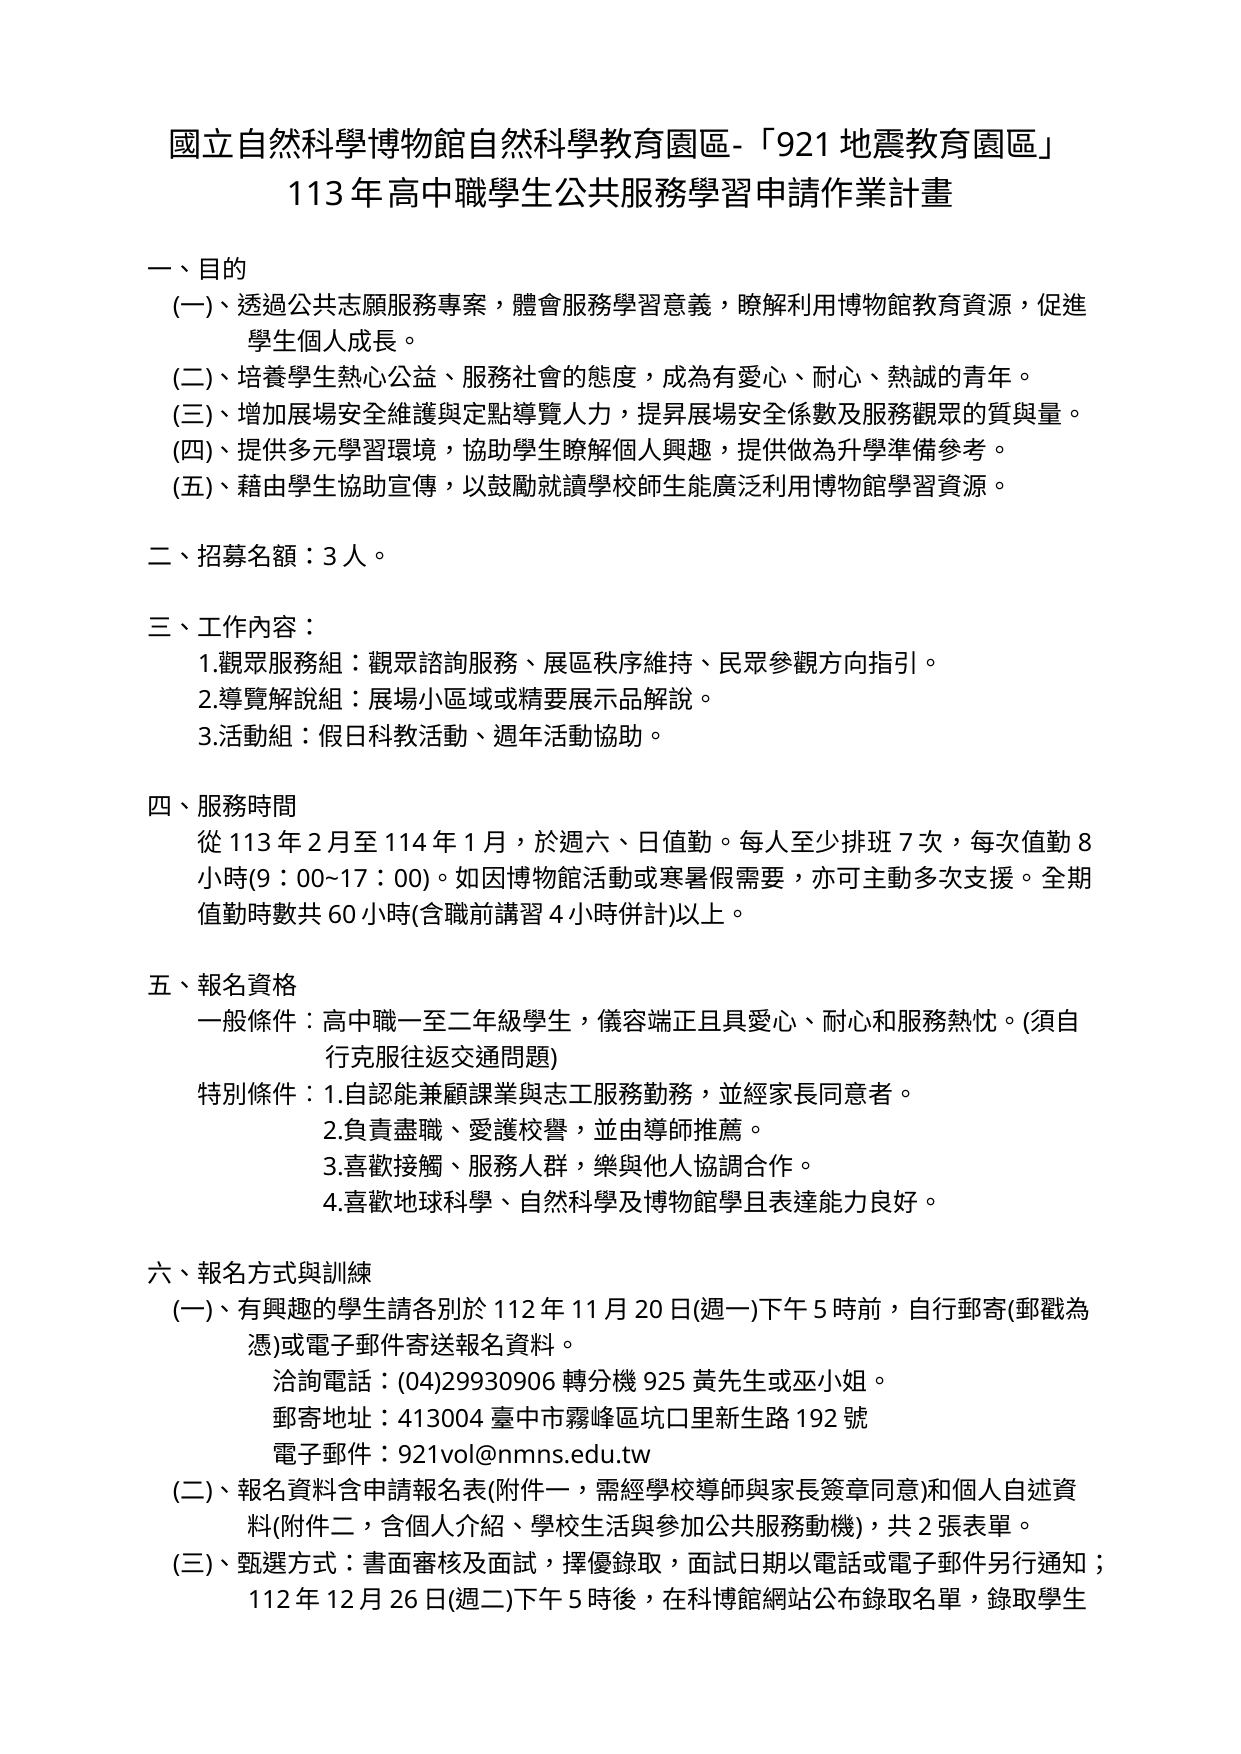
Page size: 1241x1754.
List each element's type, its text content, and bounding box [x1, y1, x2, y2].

text 電子郵件：921vol@nmns.edu.tw [273, 1434, 1092, 1471]
text (一)、透過公共志願服務專案，體會服務學習意義，瞭解利用博物館教育資源，促進學生個人成長。 [173, 285, 1092, 358]
text (一)、有興趣的學生請各別於112年11月20日(週一)下午5時前，自行郵寄(郵戳為憑)或電子郵件寄送報名資料。 [173, 1289, 1092, 1362]
text 特別條件︰1.自認能兼顧課業與志工服務勤務，並經家長同意者。 [198, 1074, 1092, 1110]
text 2.負責盡職、愛護校譽，並由導師推薦。 [323, 1110, 1092, 1147]
text 從113年2月至114年1月，於週六、日值勤。每人至少排班7次，每次值勤8小時(9：00~17：00)。如因博物館活動或寒暑假需要，亦可主動多次支援。全期值勤時數共60小時(含職前講習4小時併計)以上。 [198, 822, 1092, 931]
text (二)、培養學生熱心公益、服務社會的態度，成為有愛心、耐心、熱誠的青年。 [173, 358, 1092, 394]
text 四、服務時間 [148, 786, 1040, 822]
text 六、報名方式與訓練 [148, 1253, 1092, 1289]
text 4.喜歡地球科學、自然科學及博物館學且表達能力良好。 [323, 1183, 1092, 1219]
text 三、工作內容： [148, 607, 1092, 643]
text 3.活動組：假日科教活動、週年活動協助。 [198, 716, 1092, 752]
text 五、報名資格 [148, 965, 1040, 1002]
text 一般條件︰高中職一至二年級學生，儀容端正且具愛心、耐心和服務熱忱。(須自行克服往返交通問題) [198, 1002, 1092, 1074]
text 國立自然科學博物館自然科學教育園區-「921地震教育園區」 [148, 118, 1092, 167]
list 郵寄地址：413004 臺中市霧峰區坑口里新生路192號 [273, 1398, 1092, 1434]
text 3.喜歡接觸、服務人群，樂與他人協調合作。 [323, 1147, 1092, 1183]
text (二)、報名資料含申請報名表(附件一，需經學校導師與家長簽章同意)和個人自述資料(附件二，含個人介紹、學校生活與參加公共服務動機)，共2張表單。 [173, 1471, 1092, 1543]
text (四)、提供多元學習環境，協助學生瞭解個人興趣，提供做為升學準備參考。 [173, 430, 1092, 467]
text 一、目的 [148, 249, 1092, 285]
text 113年 高中職學生公共服務學習申請作業計畫 [148, 167, 1092, 215]
text (五)、藉由學生協助宣傳，以鼓勵就讀學校師生能廣泛利用博物館學習資源。 [173, 467, 1092, 503]
text (三)、增加展場安全維護與定點導覽人力，提昇展場安全係數及服務觀眾的質與量。 [173, 394, 1092, 430]
text 二、招募名額：3人。 [148, 537, 1092, 573]
text 1.觀眾服務組：觀眾諮詢服務、展區秩序維持、民眾參觀方向指引。 [198, 643, 1092, 680]
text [173, 1543, 1092, 1616]
text 洽詢電話：(04)29930906 轉分機 925 黃先生或巫小姐。 [273, 1362, 1092, 1398]
text 2.導覽解說組：展場小區域或精要展示品解說。 [198, 680, 1092, 716]
